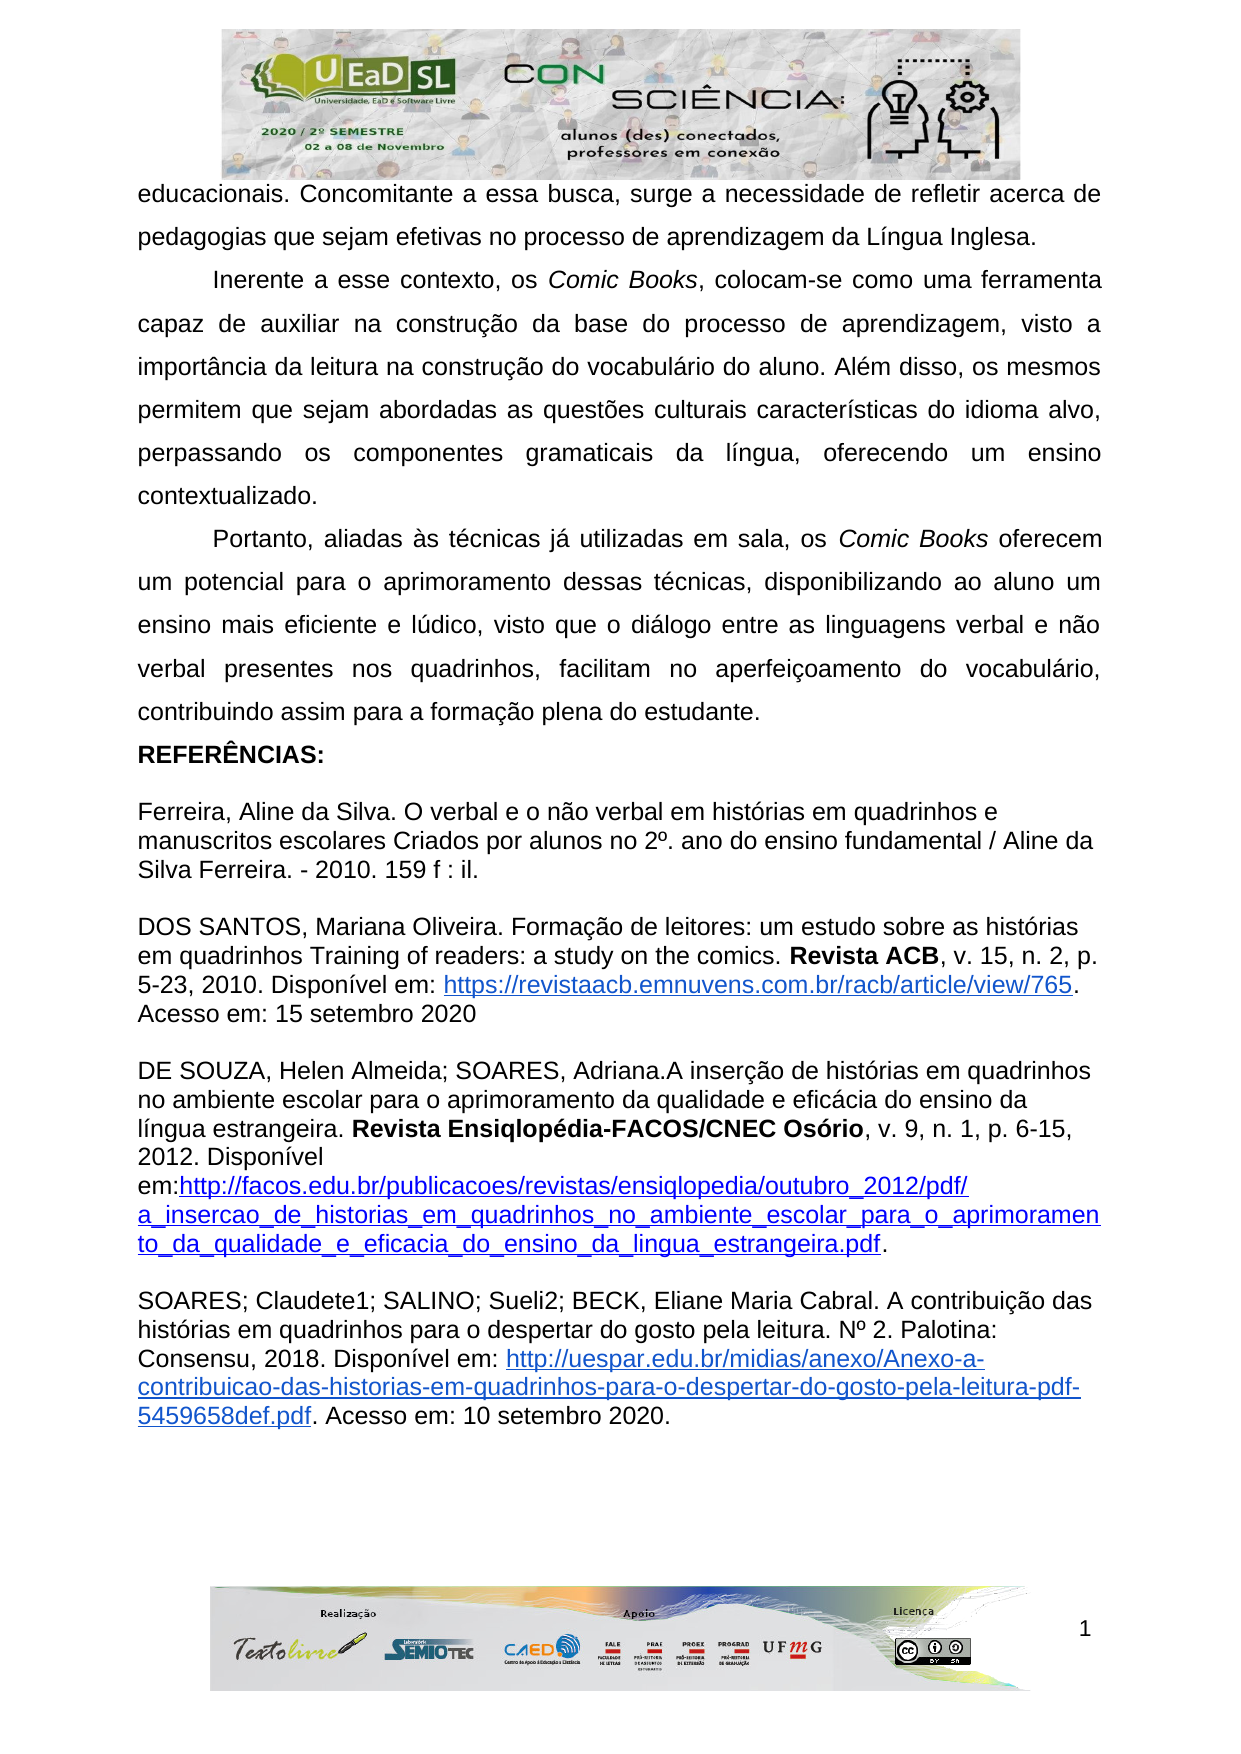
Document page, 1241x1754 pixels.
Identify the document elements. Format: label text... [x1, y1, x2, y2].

picture [210, 1586, 1031, 1691]
text Inerente a esse contexto, os Comic Books, colocam-se como uma ferramenta capaz de auxiliar na construção da base do processo de aprendizagem, visto a importância da leitura na construção do vocabulário do aluno. Além disso, os mesmos permitem que sejam abordadas as questões culturais características do idioma alvo, perpassando os componentes gramaticais da língua, oferecendo um ensino contextualizado. [137, 265, 1103, 510]
picture [220, 29, 1021, 179]
text DOS SANTOS, Mariana Oliveira. Formação de leitores: um estudo sobre as histórias em quadrinhos Training of readers: a study on the comics. Revista ACB, v. 15, n. 2, p. 5-23, 2010. Disponível em: https://revistaacb.emnuvens.com.br/racb/article/view/765. Acesso em: 15 setembro 2020 [137, 912, 1103, 1027]
text Ferreira, Aline da Silva. O verbal e o não verbal em histórias em quadrinhos e manuscritos escolares Criados por alunos no 2º. ano do ensino fundamental / Aline da Silva Ferreira. - 2010. 159 f : il. [137, 797, 1103, 883]
text REFERÊNCIAS: [137, 740, 1103, 768]
text SOARES; Claudete1; SALINO; Sueli2; BECK, Eliane Maria Cabral. A contribuição das histórias em quadrinhos para o despertar do gosto pela leitura. Nº 2. Palotina: Consensu, 2018. Disponível em: http://uespar.edu.br/midias/anexo/Anexo-a-contribuicao-das-historias-em-quadrinhos-para-o-despertar-do-gosto-pela-leitura-pdf-5459658def.pdf. Acesso em: 10 setembro 2020. [137, 1286, 1103, 1430]
text Portanto, aliadas às técnicas já utilizadas em sala, os Comic Books oferecem um potencial para o aprimoramento dessas técnicas, disponibilizando ao aluno um ensino mais eficiente e lúdico, visto que o diálogo entre as linguagens verbal e não verbal presentes nos quadrinhos, facilitam no aperfeiçoamento do vocabulário, contribuindo assim para a formação plena do estudante. [137, 524, 1103, 725]
text DE SOUZA, Helen Almeida; SOARES, Adriana.A inserção de histórias em quadrinhos no ambiente escolar para o aprimoramento da qualidade e eficácia do ensino da língua estrangeira. Revista Ensiqlopédia-FACOS/CNEC Osório, v. 9, n. 1, p. 6-15, 2012. Disponível em:http://facos.edu.br/publicacoes/revistas/ensiqlopedia/outubro_2012/pdf/a_insercao_de_historias_em_quadrinhos_no_ambiente_escolar_para_o_aprimoramento_da_qualidade_e_eficacia_do_ensino_da_lingua_estrangeira.pdf. [137, 1056, 1103, 1257]
